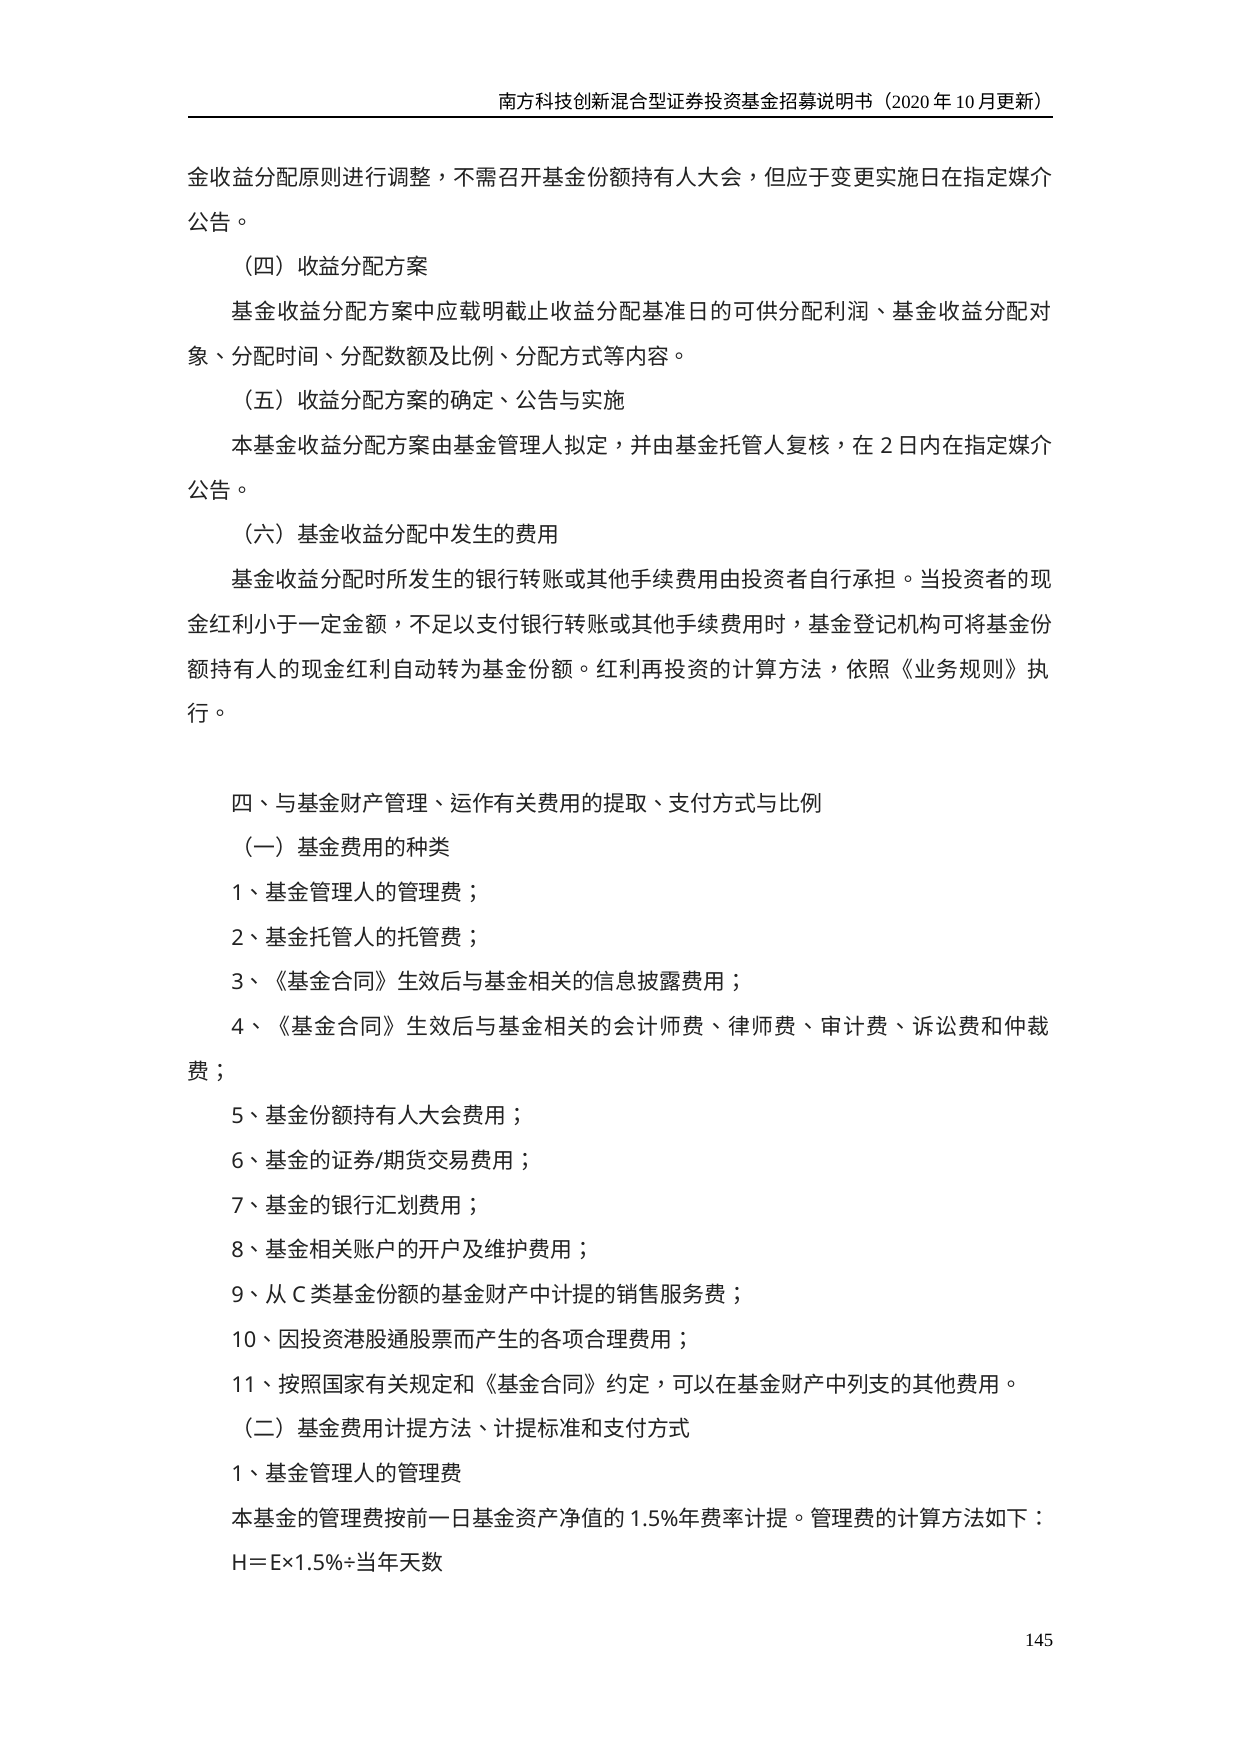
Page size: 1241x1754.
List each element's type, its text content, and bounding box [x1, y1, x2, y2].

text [187, 162, 1053, 236]
text 9、从C类基金份额的基金财产中计提的销售服务费； [187, 1279, 1053, 1309]
text 基金收益分配时所发生的银行转账或其他手续费用由投资者自行承担。当投资者的现金红利小于一定金额，不足以支付银行转账或其他手续费用时，基金登记机构可将基金份额持有人的现金红利自动转为基金份额。红利再投资的计算方法，依照《业务规则》执行。 [187, 564, 1053, 728]
text 4、《基金合同》生效后与基金相关的会计师费、律师费、审计费、诉讼费和仲裁费； [187, 1011, 1053, 1086]
text 1、基金管理人的管理费； [187, 877, 1053, 907]
text （五）收益分配方案的确定、公告与实施 [187, 385, 1053, 415]
text 10、因投资港股通股票而产生的各项合理费用； [187, 1324, 1053, 1354]
text 11、按照国家有关规定和《基金合同》约定，可以在基金财产中列支的其他费用。 [187, 1368, 1053, 1398]
text （四）收益分配方案 [187, 251, 1053, 281]
text 7、基金的银行汇划费用； [187, 1190, 1053, 1219]
text （一）基金费用的种类 [187, 832, 1053, 862]
text 基金收益分配方案中应载明截止收益分配基准日的可供分配利润、基金收益分配对象、分配时间、分配数额及比例、分配方式等内容。 [187, 296, 1053, 371]
text 2、基金托管人的托管费； [187, 922, 1053, 951]
text 6、基金的证券/期货交易费用； [187, 1145, 1053, 1175]
text 5、基金份额持有人大会费用； [187, 1100, 1053, 1130]
text 1、基金管理人的管理费 [187, 1458, 1053, 1488]
text 四、与基金财产管理、运作有关费用的提取、支付方式与比例 [187, 788, 1053, 817]
text 3、《基金合同》生效后与基金相关的信息披露费用； [187, 966, 1053, 996]
text H＝E×1.5%÷当年天数 [187, 1547, 1053, 1577]
text 本基金的管理费按前一日基金资产净值的1.5%年费率计提。管理费的计算方法如下： [187, 1503, 1053, 1532]
text 8、基金相关账户的开户及维护费用； [187, 1234, 1053, 1264]
text （六）基金收益分配中发生的费用 [187, 519, 1053, 549]
text （二）基金费用计提方法、计提标准和支付方式 [187, 1413, 1053, 1443]
text 本基金收益分配方案由基金管理人拟定，并由基金托管人复核，在2日内在指定媒介公告。 [187, 430, 1053, 504]
